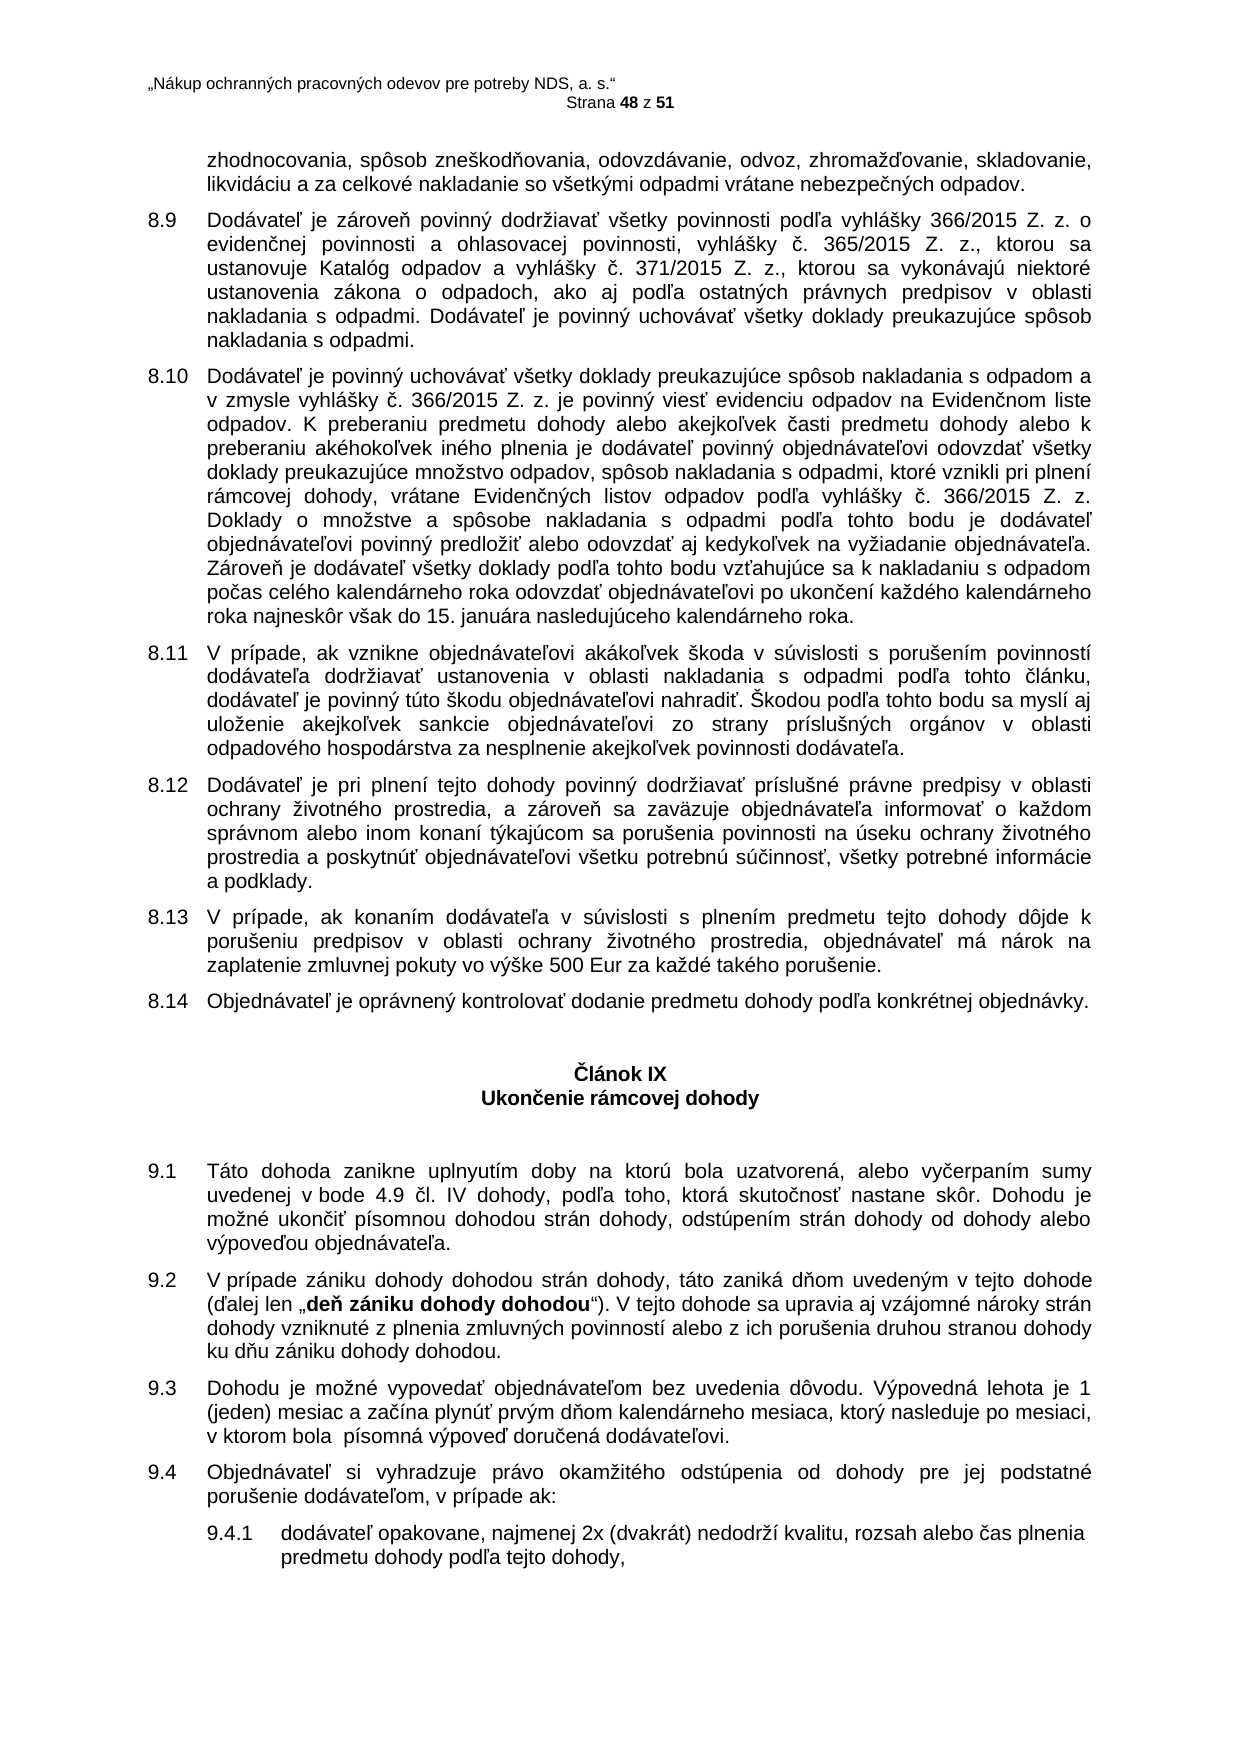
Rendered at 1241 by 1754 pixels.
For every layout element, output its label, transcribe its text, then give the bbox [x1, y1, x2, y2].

list Dodávateľ je pri plnení tejto dohody povinný dodržiavať príslušné právne predpisy v oblasti ochrany životného prostredia, a zároveň sa zaväzuje objednávateľa informovať o každom správnom alebo inom konaní týkajúcom sa porušenia povinnosti na úseku ochrany životného prostredia a poskytnúť objednávateľovi všetku potrebnú súčinnosť, všetky potrebné informácie a podklady. [148, 773, 1093, 892]
list Objednávateľ si vyhradzuje právo okamžitého odstúpenia od dohody pre jej podstatné porušenie dodávateľom, v prípade ak: [148, 1460, 1093, 1508]
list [148, 148, 1093, 196]
list V prípade, ak vznikne objednávateľovi akákoľvek škoda v súvislosti s porušením povinností dodávateľa dodržiavať ustanovenia v oblasti nakladania s odpadmi podľa tohto článku, dodávateľ je povinný túto škodu objednávateľovi nahradiť. Škodou podľa tohto bodu sa myslí aj uloženie akejkoľvek sankcie objednávateľovi zo strany príslušných orgánov v oblasti odpadového hospodárstva za nesplnenie akejkoľvek povinnosti dodávateľa. [148, 640, 1093, 760]
list V prípade zániku dohody dohodou strán dohody, táto zaniká dňom uvedeným v tejto dohode (ďalej len „deň zániku dohody dohodou“). V tejto dohode sa upravia aj vzájomné nároky strán dohody vzniknuté z plnenia zmluvných povinností alebo z ich porušenia druhou stranou dohody ku dňu zániku dohody dohodou. [148, 1267, 1093, 1363]
list V prípade, ak konaním dodávateľa v súvislosti s plnením predmetu tejto dohody dôjde k porušeniu predpisov v oblasti ochrany životného prostredia, objednávateľ má nárok na zaplatenie zmluvnej pokuty vo výške 500 Eur za každé takého porušenie. [148, 905, 1093, 977]
list Táto dohoda zanikne uplnyutím doby na ktorú bola uzatvorená, alebo vyčerpaním sumy uvedenej v bode 4.9 čl. IV dohody, podľa toho, ktorá skutočnosť nastane skôr. Dohodu je možné ukončiť písomnou dohodou strán dohody, odstúpením strán dohody od dohody alebo výpoveďou objednávateľa. [148, 1159, 1093, 1255]
list Dodávateľ je zároveň povinný dodržiavať všetky povinnosti podľa vyhlášky 366/2015 Z. z. o evidenčnej povinnosti a ohlasovacej povinnosti, vyhlášky č. 365/2015 Z. z., ktorou sa ustanovuje Katalóg odpadov a vyhlášky č. 371/2015 Z. z., ktorou sa vykonávajú niektoré ustanovenia zákona o odpadoch, ako aj podľa ostatných právnych predpisov v oblasti nakladania s odpadmi. Dodávateľ je povinný uchovávať všetky doklady preukazujúce spôsob nakladania s odpadmi. [148, 208, 1093, 352]
list Objednávateľ je oprávnený kontrolovať dodanie predmetu dohody podľa konkrétnej objednávky. [148, 989, 1093, 1013]
text Ukončenie rámcovej dohody [148, 1086, 1093, 1110]
list 9.4.1 dodávateľ opakovane, najmenej 2x (dvakrát) nedodrží kvalitu, rozsah alebo čas plnenia predmetu dohody podľa tejto dohody, [207, 1521, 1093, 1568]
list Dodávateľ je povinný uchovávať všetky doklady preukazujúce spôsob nakladania s odpadom a v zmysle vyhlášky č. 366/2015 Z. z. je povinný viesť evidenciu odpadov na Evidenčnom liste odpadov. K preberaniu predmetu dohody alebo akejkoľvek časti predmetu dohody alebo k preberaniu akéhokoľvek iného plnenia je dodávateľ povinný objednávateľovi odovzdať všetky doklady preukazujúce množstvo odpadov, spôsob nakladania s odpadmi, ktoré vznikli pri plnení rámcovej dohody, vrátane Evidenčných listov odpadov podľa vyhlášky č. 366/2015 Z. z. Doklady o množstve a spôsobe nakladania s odpadmi podľa tohto bodu je dodávateľ objednávateľovi povinný predložiť alebo odovzdať aj kedykoľvek na vyžiadanie objednávateľa. Zároveň je dodávateľ všetky doklady podľa tohto bodu vzťahujúce sa k nakladaniu s odpadom počas celého kalendárneho roka odovzdať objednávateľovi po ukončení každého kalendárneho roka najneskôr však do 15. januára nasledujúceho kalendárneho roka. [148, 364, 1093, 628]
text Článok IX [148, 1062, 1093, 1086]
list Dohodu je možné vypovedať objednávateľom bez uvedenia dôvodu. Výpovedná lehota je 1 (jeden) mesiac a začína plynúť prvým dňom kalendárneho mesiaca, ktorý nasleduje po mesiaci, v ktorom bola písomná výpoveď doručená dodávateľovi. [148, 1376, 1093, 1448]
